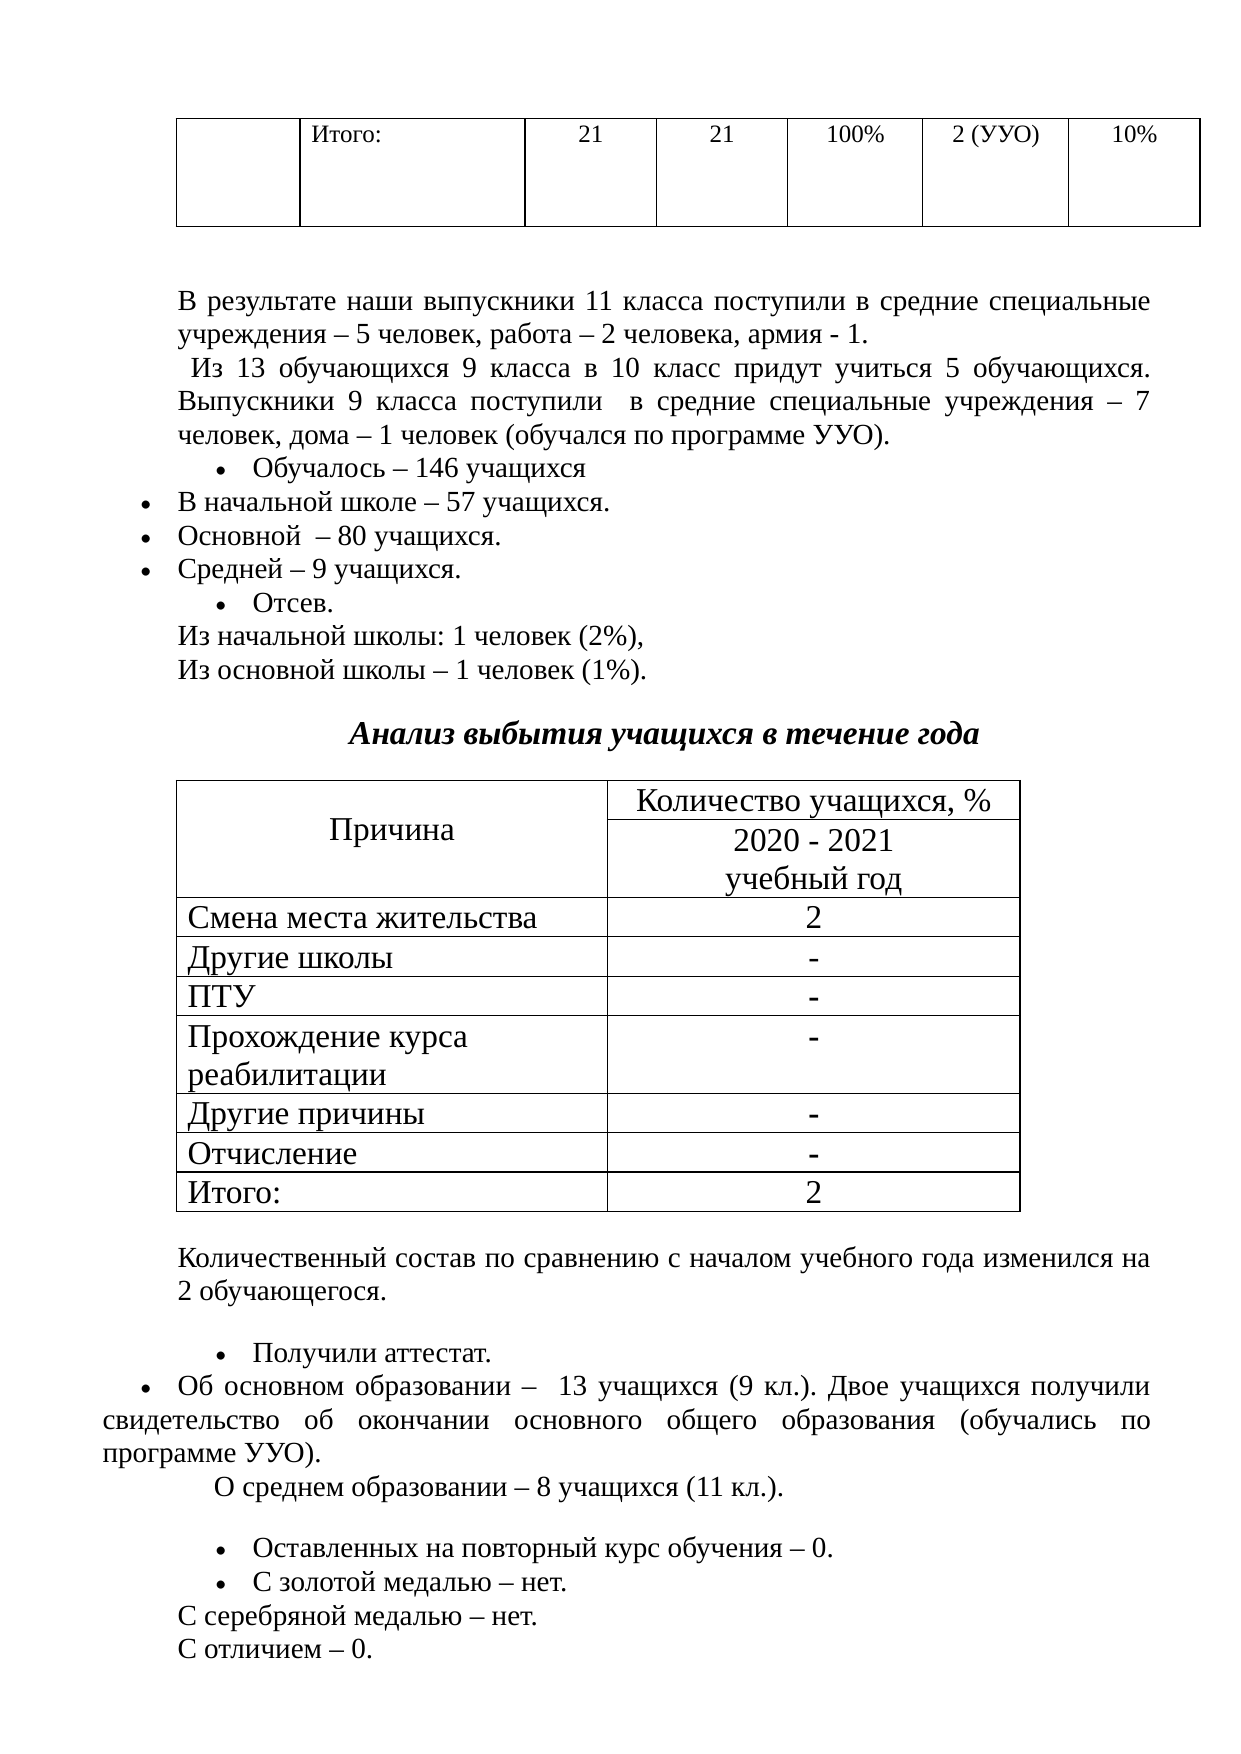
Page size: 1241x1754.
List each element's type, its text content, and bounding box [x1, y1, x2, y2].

list Получили аттестат. [215, 1335, 1152, 1368]
text С серебряной медалью – нет. [177, 1598, 1152, 1631]
table_cell - [608, 1133, 1019, 1171]
table_cell 2 [608, 898, 1019, 936]
table_cell [177, 119, 299, 226]
text С отличием – 0. [177, 1631, 1152, 1665]
text Количественный состав по сравнению с началом учебного года изменился на 2 обучающегося. [177, 1240, 1152, 1307]
table_cell Смена места жительства [177, 898, 607, 936]
table_cell 2 [608, 1173, 1019, 1211]
text Из начальной школы: 1 человек (2%), [177, 618, 1152, 652]
list Средней – 9 учащихся. [102, 551, 1152, 585]
table_cell Итого: [177, 1173, 607, 1211]
table_cell ПТУ [177, 977, 607, 1015]
table_cell - [608, 1016, 1019, 1093]
table_cell 21 [657, 119, 787, 226]
text В результате наши выпускники 11 класса поступили в средние специальные учреждения – 5 человек, работа – 2 человека, армия - 1. [177, 283, 1152, 350]
table_cell Отчисление [177, 1133, 607, 1171]
list Основной – 80 учащихся. [102, 518, 1152, 551]
table_cell 21 [526, 119, 656, 226]
table_header Количество учащихся, % [608, 781, 1019, 819]
table_cell - [608, 977, 1019, 1015]
table_cell Прохождение курса реабилитации [177, 1016, 607, 1093]
list С золотой медалью – нет. [215, 1564, 1152, 1598]
table_cell 2 (УУО) [923, 119, 1068, 226]
table_cell Другие школы [177, 937, 607, 976]
table_cell Другие причины [177, 1094, 607, 1132]
text Из основной школы – 1 человек (1%). [177, 652, 1152, 685]
list Об основном образовании – 13 учащихся (9 кл.). Двое учащихся получили свидетельство об окончании основного общего образования (обучались по программе УУО). [102, 1368, 1152, 1469]
table_cell 2020 - 2021 учебный год [608, 820, 1019, 897]
list В начальной школе – 57 учащихся. [102, 484, 1152, 518]
text Из 13 обучающихся 9 класса в 10 класс придут учиться 5 обучающихся. Выпускники 9 класса поступили в средние специальные учреждения – 7 человек, дома – 1 человек (обучался по программе УУО). [177, 350, 1152, 451]
text О среднем образовании – 8 учащихся (11 кл.). [177, 1469, 1152, 1503]
list Оставленных на повторный курс обучения – 0. [215, 1531, 1152, 1564]
table_cell - [608, 937, 1019, 976]
list Отсев. [215, 585, 1152, 618]
table_cell Итого: [301, 119, 524, 226]
table_cell 10% [1069, 119, 1199, 226]
table_header Причина [177, 781, 607, 897]
table_cell - [608, 1094, 1019, 1132]
text Анализ выбытия учащихся в течение года [177, 713, 1152, 752]
list Обучалось – 146 учащихся [215, 451, 1152, 484]
table_cell 100% [788, 119, 922, 226]
